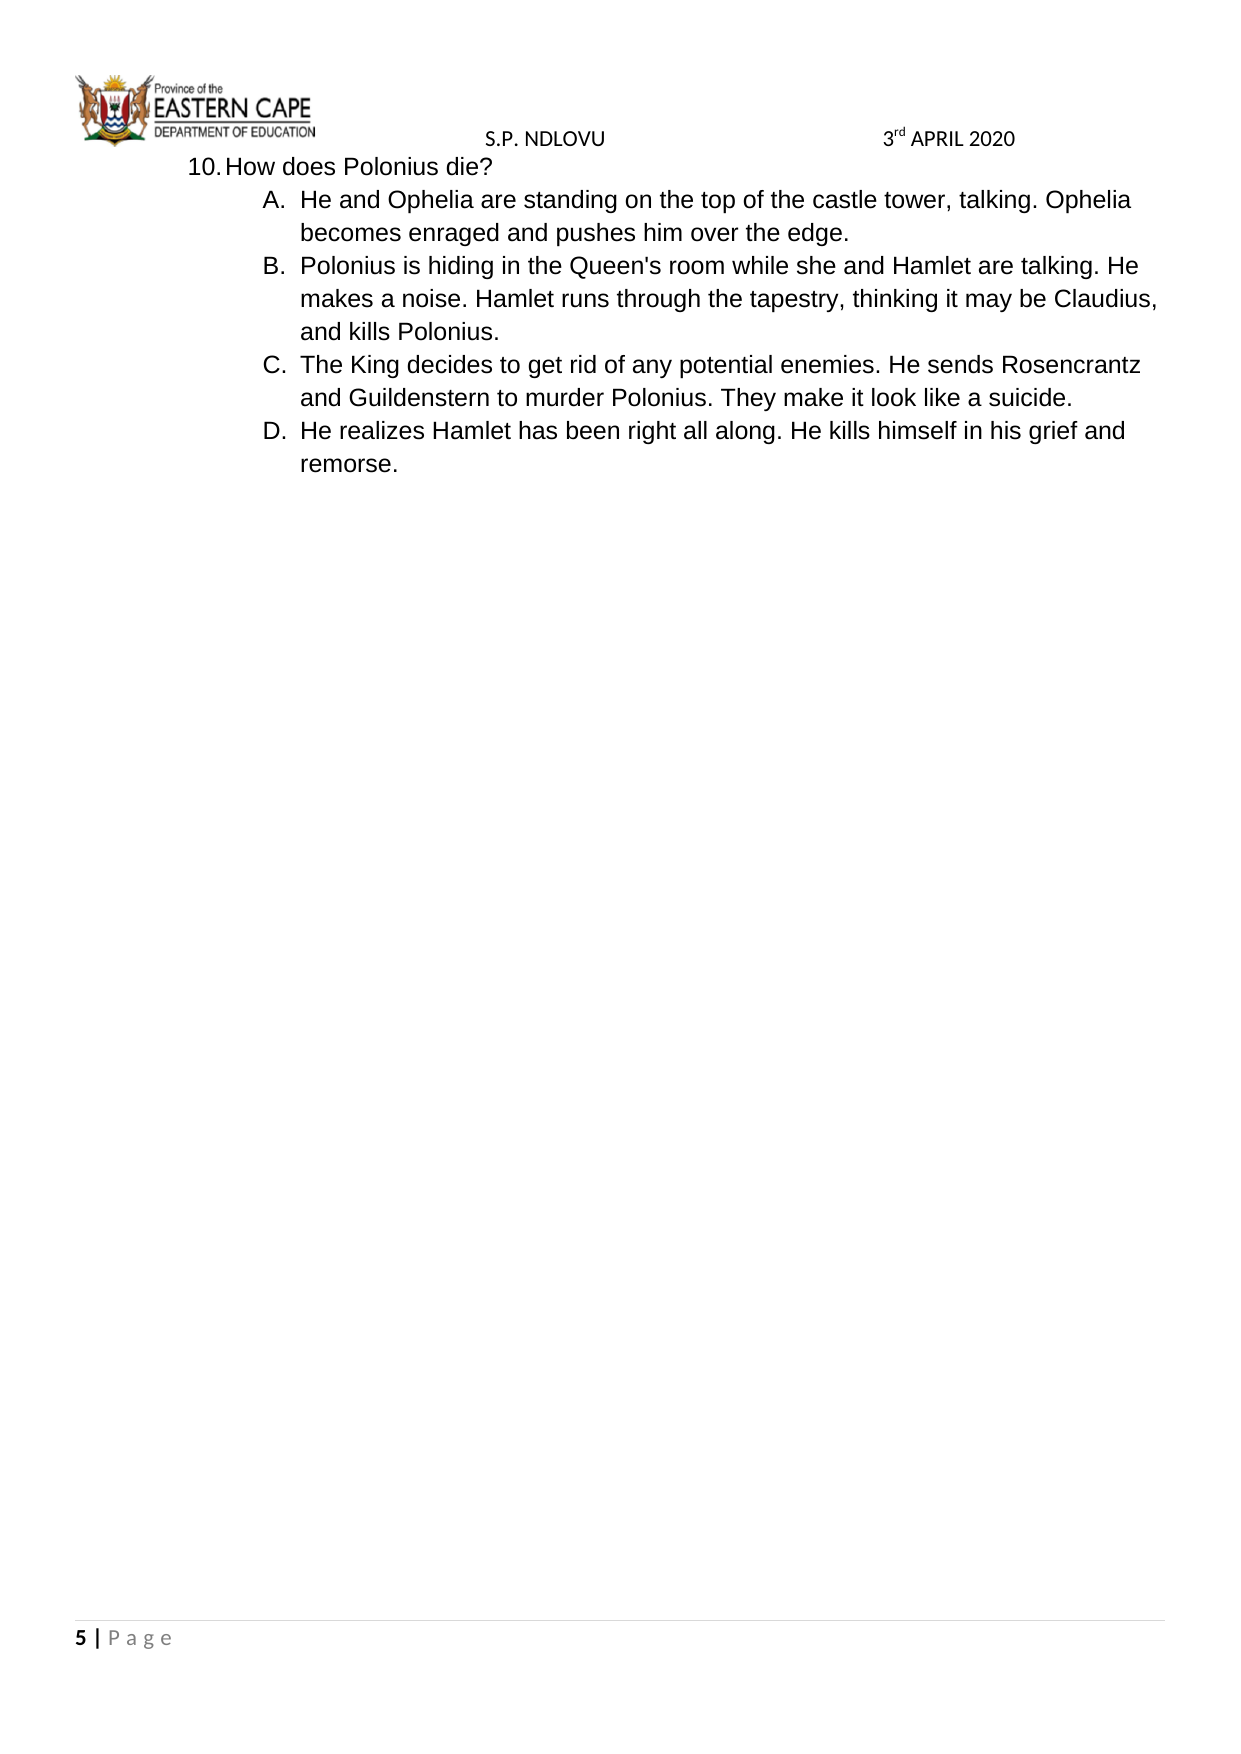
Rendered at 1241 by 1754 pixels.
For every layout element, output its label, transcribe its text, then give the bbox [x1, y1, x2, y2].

list He realizes Hamlet has been right all along. He kills himself in his grief and remorse. [262, 416, 1165, 478]
list How does Polonius die? [187, 152, 1165, 181]
list He and Ophelia are standing on the top of the castle tower, talking. Ophelia becomes enraged and pushes him over the edge. [262, 185, 1165, 247]
picture [75, 75, 315, 147]
list Polonius is hiding in the Queen's room while she and Hamlet are talking. He makes a noise. Hamlet runs through the tapestry, thinking it may be Claudius, and kills Polonius. [262, 251, 1165, 346]
list The King decides to get rid of any potential enemies. He sends Rosencrantz and Guildenstern to murder Polonius. They make it look like a suicide. [262, 350, 1165, 412]
